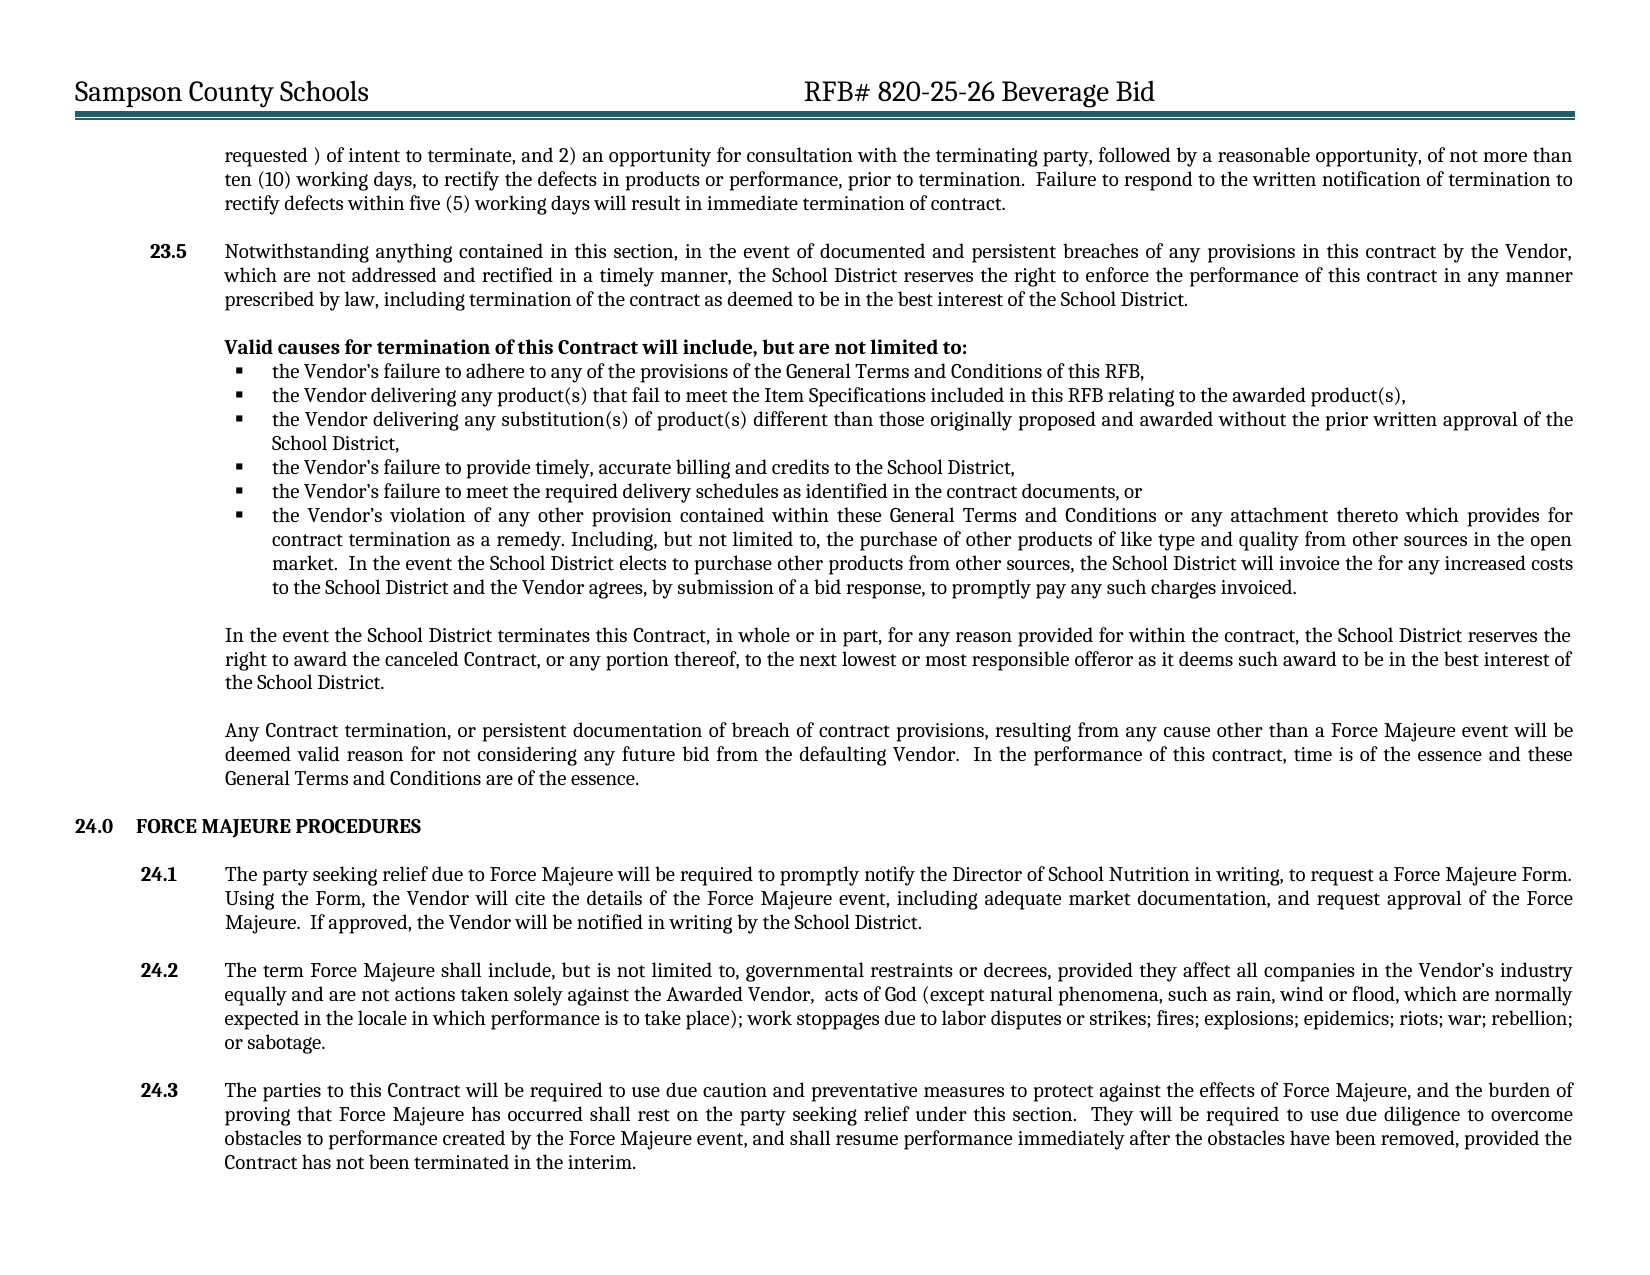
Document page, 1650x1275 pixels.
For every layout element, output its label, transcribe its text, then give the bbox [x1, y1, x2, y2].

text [150, 144, 1575, 216]
list the Vendor’s failure to provide timely, accurate billing and credits to the School District, [234, 456, 1575, 479]
list the Vendor delivering any product(s) that fail to meet the Item Specifications included in this RFB relating to the awarded product(s), [234, 384, 1575, 408]
text 24.2 The term Force Majeure shall include, but is not limited to, governmental restraints or decrees, provided they affect all companies in the Vendor’s industry equally and are not actions taken solely against the Awarded Vendor, acts of God (except natural phenomena, such as rain, wind or flood, which are normally expected in the locale in which performance is to take place); work stoppages due to labor disputes or strikes; fires; explosions; epidemics; riots; war; rebellion; or sabotage. [141, 959, 1575, 1054]
list the Vendor’s failure to adhere to any of the provisions of the General Terms and Conditions of this RFB, [234, 360, 1575, 384]
list the Vendor’s violation of any other provision contained within these General Terms and Conditions or any attachment thereto which provides for contract termination as a remedy. Including, but not limited to, the purchase of other products of like type and quality from other sources in the open market. In the event the School District elects to purchase other products from other sources, the School District will invoice the for any increased costs to the School District and the Vendor agrees, by submission of a bid response, to promptly pay any such charges invoiced. [234, 503, 1575, 599]
text 24.3 The parties to this Contract will be required to use due caution and preventative measures to protect against the effects of Force Majeure, and the burden of proving that Force Majeure has occurred shall rest on the party seeking relief under this section. They will be required to use due diligence to overcome obstacles to performance created by the Force Majeure event, and shall resume performance immediately after the obstacles have been removed, provided the Contract has not been terminated in the interim. [141, 1078, 1575, 1174]
list In the event the School District terminates this Contract, in whole or in part, for any reason provided for within the contract, the School District reserves the right to award the canceled Contract, or any portion thereof, to the next lowest or most responsible offeror as it deems such award to be in the best interest of the School District. [225, 623, 1575, 695]
list the Vendor’s failure to meet the required delivery schedules as identified in the contract documents, or [234, 479, 1575, 503]
list Any Contract termination, or persistent documentation of breach of contract provisions, resulting from any cause other than a Force Majeure event will be deemed valid reason for not considering any future bid from the defaulting Vendor. In the performance of this contract, time is of the essence and these General Terms and Conditions are of the essence. [225, 719, 1575, 791]
list the Vendor delivering any substitution(s) of product(s) different than those originally proposed and awarded without the prior written approval of the School District, [234, 408, 1575, 456]
text 23.5 Notwithstanding anything contained in this section, in the event of documented and persistent breaches of any provisions in this contract by the Vendor, which are not addressed and rectified in a timely manner, the School District reserves the right to enforce the performance of this contract in any manner prescribed by law, including termination of the contract as deemed to be in the best interest of the School District. [150, 240, 1575, 312]
text Valid causes for termination of this Contract will include, but are not limited to: [149, 336, 1575, 360]
text 24.0 Force Majeure PROCEDURES [75, 815, 1575, 839]
text 24.1 The party seeking relief due to Force Majeure will be required to promptly notify the Director of School Nutrition in writing, to request a Force Majeure Form. Using the Form, the Vendor will cite the details of the Force Majeure event, including adequate market documentation, and request approval of the Force Majeure. If approved, the Vendor will be notified in writing by the School District. [141, 863, 1575, 935]
